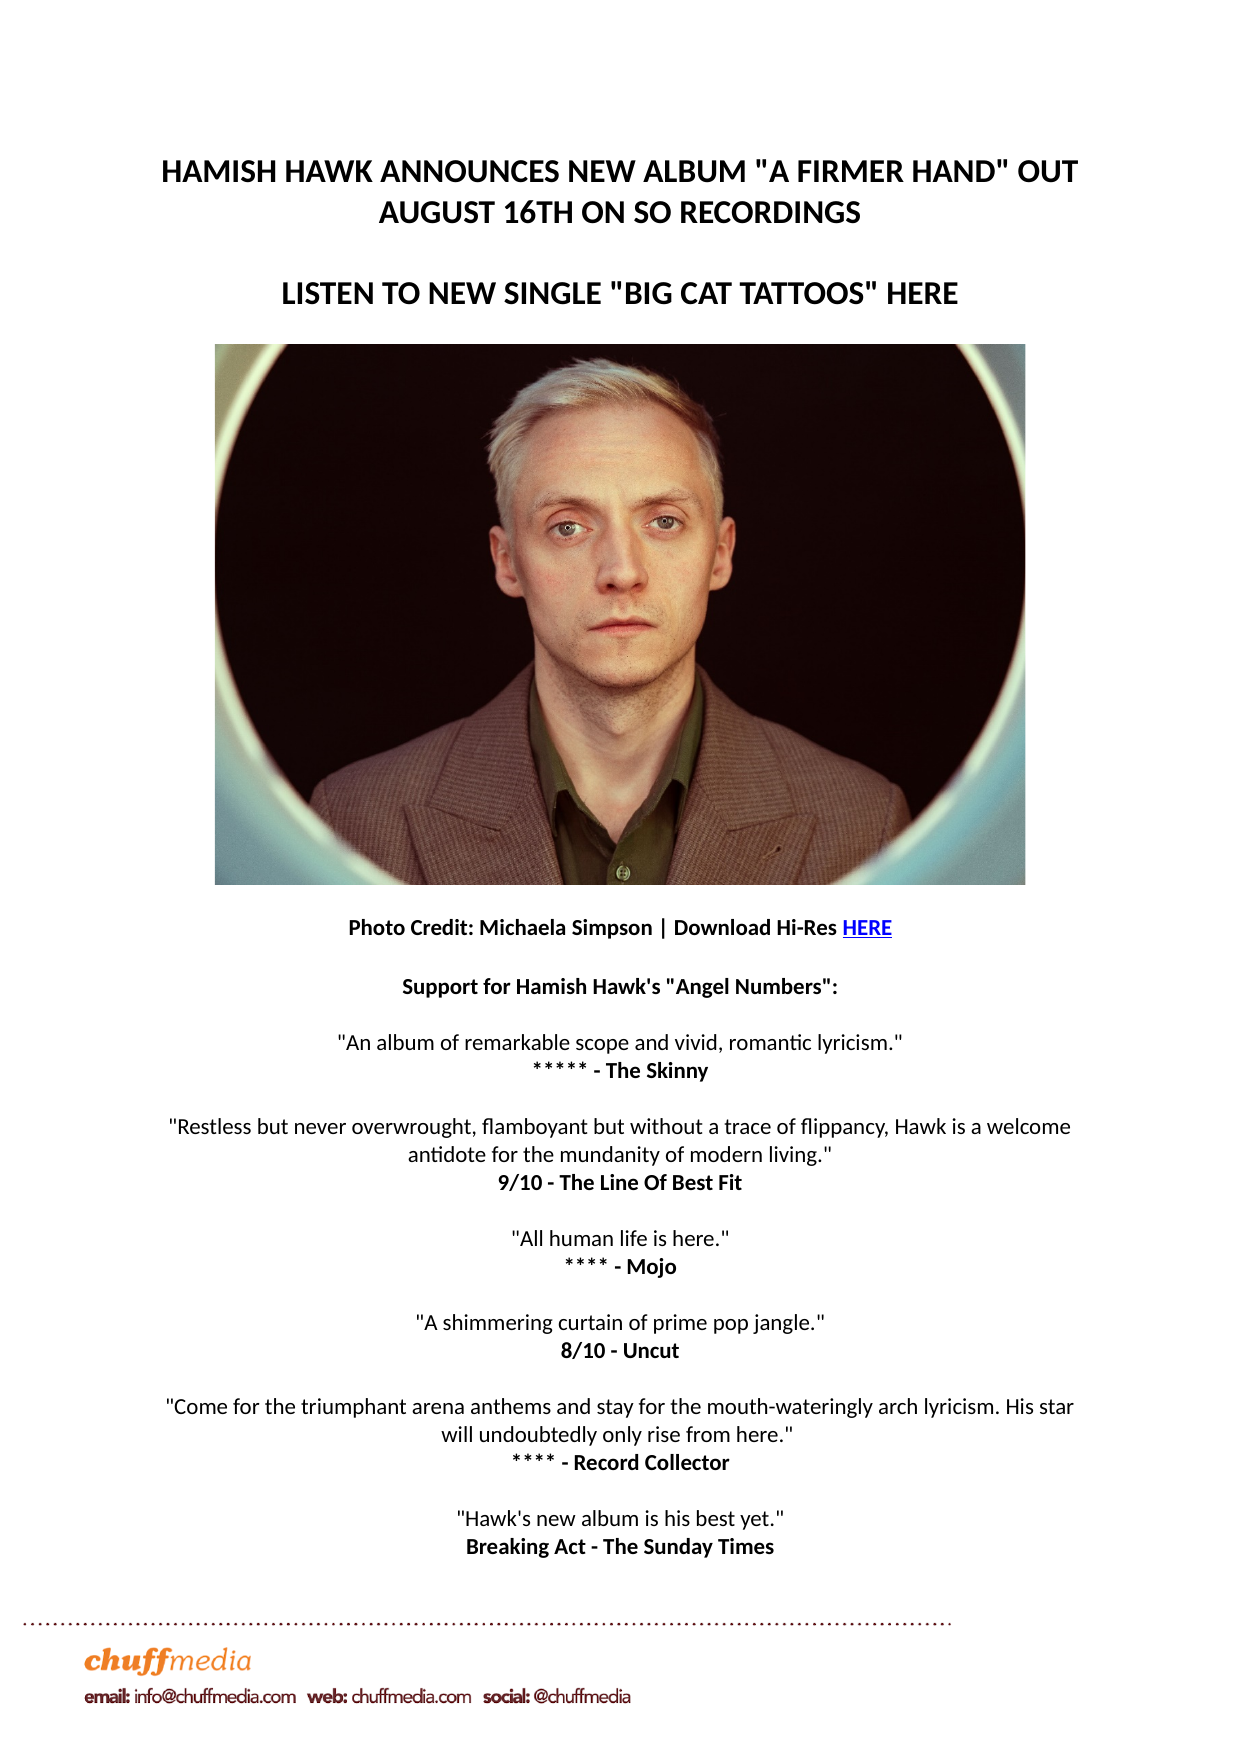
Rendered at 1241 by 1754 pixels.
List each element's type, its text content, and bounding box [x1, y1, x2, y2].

text HAMISH HAWK ANNOUNCES NEW ALBUM "A FIRMER HAND" OUT AUGUST 16TH ON SO RECORDINGS LISTEN TO NEW SINGLE "BIG CAT TATTOOS" HERE [150, 150, 1090, 344]
picture [214, 344, 1026, 885]
text Support for Hamish Hawk's "Angel Numbers": "An album of remarkable scope and vivid, romantic lyricism." ***** - The Skinny "Restless but never overwrought, flamboyant but without a trace of flippancy, Hawk is a welcome antidote for the mundanity of modern living." 9/10 - The Line Of Best Fit "All human life is here." **** - Mojo "A shimmering curtain of prime pop jangle." 8/10 - Uncut "Come for the triumphant arena anthems and stay for the mouth-wateringly arch lyricism. His star will undoubtedly only rise from here." **** - Record Collector "Hawk's new album is his best yet." Breaking Act - The Sunday Times [150, 972, 1090, 1592]
picture [18, 1600, 959, 1716]
